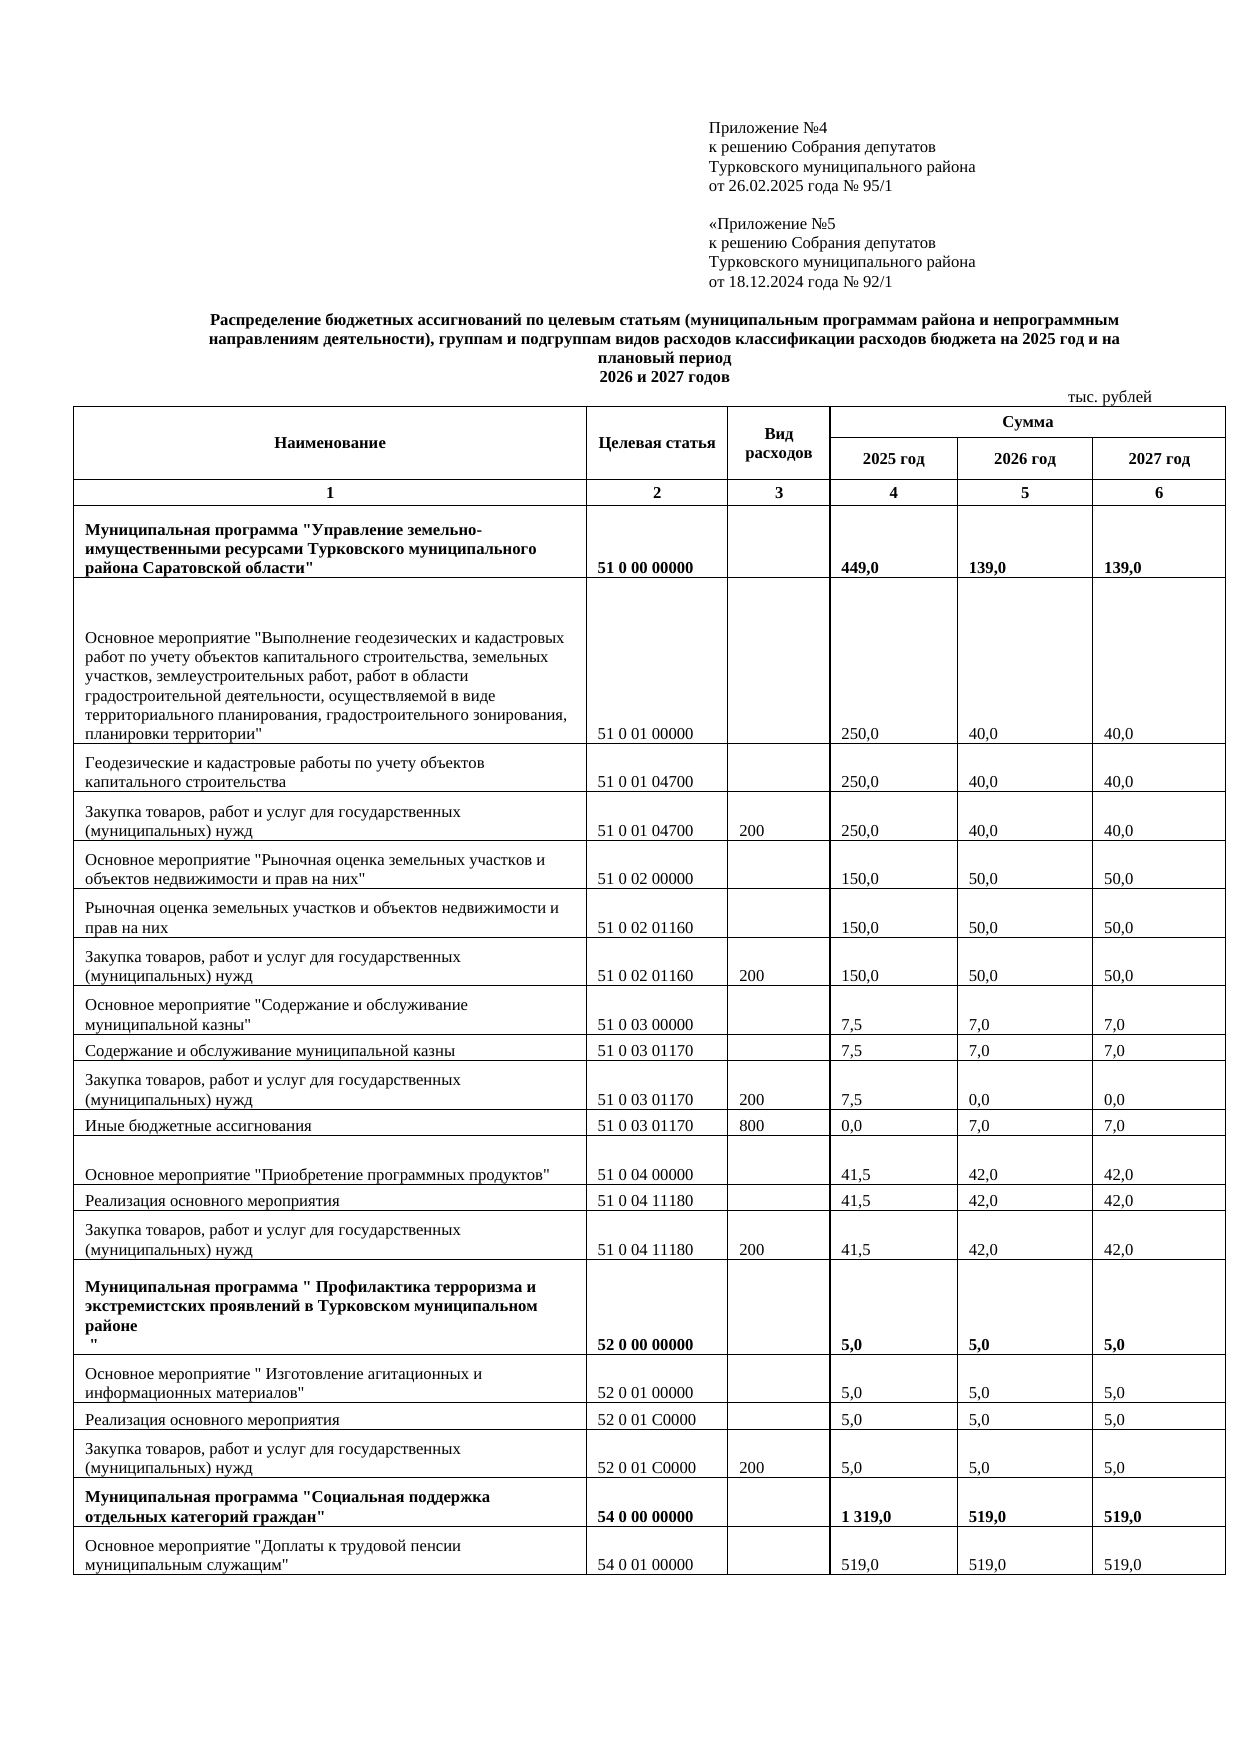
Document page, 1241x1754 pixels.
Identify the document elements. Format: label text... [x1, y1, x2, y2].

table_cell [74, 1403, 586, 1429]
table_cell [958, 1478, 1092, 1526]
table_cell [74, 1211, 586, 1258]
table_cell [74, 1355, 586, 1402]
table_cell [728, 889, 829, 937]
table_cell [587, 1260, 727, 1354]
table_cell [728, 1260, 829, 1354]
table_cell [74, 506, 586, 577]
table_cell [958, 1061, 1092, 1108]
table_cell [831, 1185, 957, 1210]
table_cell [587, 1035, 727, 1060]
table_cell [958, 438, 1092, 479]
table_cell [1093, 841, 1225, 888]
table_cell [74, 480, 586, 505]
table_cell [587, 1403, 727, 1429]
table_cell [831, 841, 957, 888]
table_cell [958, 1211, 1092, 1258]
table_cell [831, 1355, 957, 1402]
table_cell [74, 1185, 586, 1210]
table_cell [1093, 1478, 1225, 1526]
text «Приложение №5 [709, 214, 1152, 233]
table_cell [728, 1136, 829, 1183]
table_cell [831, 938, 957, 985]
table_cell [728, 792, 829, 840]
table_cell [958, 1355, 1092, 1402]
text к решению Собрания депутатов [177, 137, 1152, 156]
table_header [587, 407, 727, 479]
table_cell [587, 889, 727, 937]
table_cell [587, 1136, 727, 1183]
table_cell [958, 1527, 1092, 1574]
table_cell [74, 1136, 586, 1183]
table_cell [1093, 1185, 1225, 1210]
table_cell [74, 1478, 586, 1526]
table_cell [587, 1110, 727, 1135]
text Турковского муниципального района [177, 252, 1152, 271]
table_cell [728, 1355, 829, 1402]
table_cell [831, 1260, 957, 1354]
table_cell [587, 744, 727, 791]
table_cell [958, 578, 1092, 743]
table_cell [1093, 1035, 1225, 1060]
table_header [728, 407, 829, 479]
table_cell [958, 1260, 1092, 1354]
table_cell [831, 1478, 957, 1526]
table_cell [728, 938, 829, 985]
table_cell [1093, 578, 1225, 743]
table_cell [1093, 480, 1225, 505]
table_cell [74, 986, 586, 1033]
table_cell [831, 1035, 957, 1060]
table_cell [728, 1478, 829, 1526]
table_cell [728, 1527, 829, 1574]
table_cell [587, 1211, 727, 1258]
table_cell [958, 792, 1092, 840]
text от 18.12.2024 года № 92/1 [177, 271, 1152, 291]
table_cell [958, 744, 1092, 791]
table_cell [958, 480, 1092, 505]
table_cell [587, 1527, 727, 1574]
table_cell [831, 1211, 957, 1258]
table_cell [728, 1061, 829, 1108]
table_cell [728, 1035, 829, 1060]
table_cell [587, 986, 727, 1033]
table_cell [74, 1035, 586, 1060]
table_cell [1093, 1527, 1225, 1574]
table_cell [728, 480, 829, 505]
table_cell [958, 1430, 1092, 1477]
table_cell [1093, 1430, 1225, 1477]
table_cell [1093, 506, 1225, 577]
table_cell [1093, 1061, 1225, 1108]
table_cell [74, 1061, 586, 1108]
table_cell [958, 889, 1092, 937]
text от 26.02.2025 года № 95/1 [177, 176, 1152, 195]
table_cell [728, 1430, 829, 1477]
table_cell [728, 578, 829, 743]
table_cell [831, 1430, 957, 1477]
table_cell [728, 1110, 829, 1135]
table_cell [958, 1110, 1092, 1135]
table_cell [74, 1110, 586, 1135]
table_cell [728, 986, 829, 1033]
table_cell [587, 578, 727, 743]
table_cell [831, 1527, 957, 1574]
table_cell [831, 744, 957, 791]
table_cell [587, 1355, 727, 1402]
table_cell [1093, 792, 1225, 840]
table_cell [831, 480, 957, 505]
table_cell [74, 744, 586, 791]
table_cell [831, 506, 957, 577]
text 2026 и 2027 годов [177, 367, 1152, 386]
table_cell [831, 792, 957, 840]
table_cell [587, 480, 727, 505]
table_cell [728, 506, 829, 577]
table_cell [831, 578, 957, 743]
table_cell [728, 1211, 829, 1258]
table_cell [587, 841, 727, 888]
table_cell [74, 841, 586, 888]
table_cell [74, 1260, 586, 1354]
text Распределение бюджетных ассигнований по целевым статьям (муниципальным программам района и непрограммным направлениям деятельности), группам и подгруппам видов расходов классификации расходов бюджета на 2025 год и на плановый период [177, 310, 1152, 367]
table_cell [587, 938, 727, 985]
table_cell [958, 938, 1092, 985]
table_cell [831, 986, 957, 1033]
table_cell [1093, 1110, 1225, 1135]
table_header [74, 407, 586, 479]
text Турковского муниципального района [177, 156, 1152, 176]
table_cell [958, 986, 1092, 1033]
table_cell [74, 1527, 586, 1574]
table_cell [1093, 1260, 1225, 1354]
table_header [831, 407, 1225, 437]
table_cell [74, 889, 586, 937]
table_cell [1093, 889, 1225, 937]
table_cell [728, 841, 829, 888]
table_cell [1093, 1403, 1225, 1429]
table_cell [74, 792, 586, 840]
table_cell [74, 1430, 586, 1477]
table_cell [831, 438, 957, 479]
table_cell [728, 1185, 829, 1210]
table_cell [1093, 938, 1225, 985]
text к решению Собрания депутатов [177, 233, 1152, 252]
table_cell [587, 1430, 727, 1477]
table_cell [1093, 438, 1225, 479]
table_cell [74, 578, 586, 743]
text Приложение №4 [709, 118, 1152, 137]
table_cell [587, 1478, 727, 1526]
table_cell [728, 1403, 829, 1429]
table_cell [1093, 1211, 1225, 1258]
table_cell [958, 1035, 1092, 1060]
text тыс. рублей [177, 386, 1152, 406]
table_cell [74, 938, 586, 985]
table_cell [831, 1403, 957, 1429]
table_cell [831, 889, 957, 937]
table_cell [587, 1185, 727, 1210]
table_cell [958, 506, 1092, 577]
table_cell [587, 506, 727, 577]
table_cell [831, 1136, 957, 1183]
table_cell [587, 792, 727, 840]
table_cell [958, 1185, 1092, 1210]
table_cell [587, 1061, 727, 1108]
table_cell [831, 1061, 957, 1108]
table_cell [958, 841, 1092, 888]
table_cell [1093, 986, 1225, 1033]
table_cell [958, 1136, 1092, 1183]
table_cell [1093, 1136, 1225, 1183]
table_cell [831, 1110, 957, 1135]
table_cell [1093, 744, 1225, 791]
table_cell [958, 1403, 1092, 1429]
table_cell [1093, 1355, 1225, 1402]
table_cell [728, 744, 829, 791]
